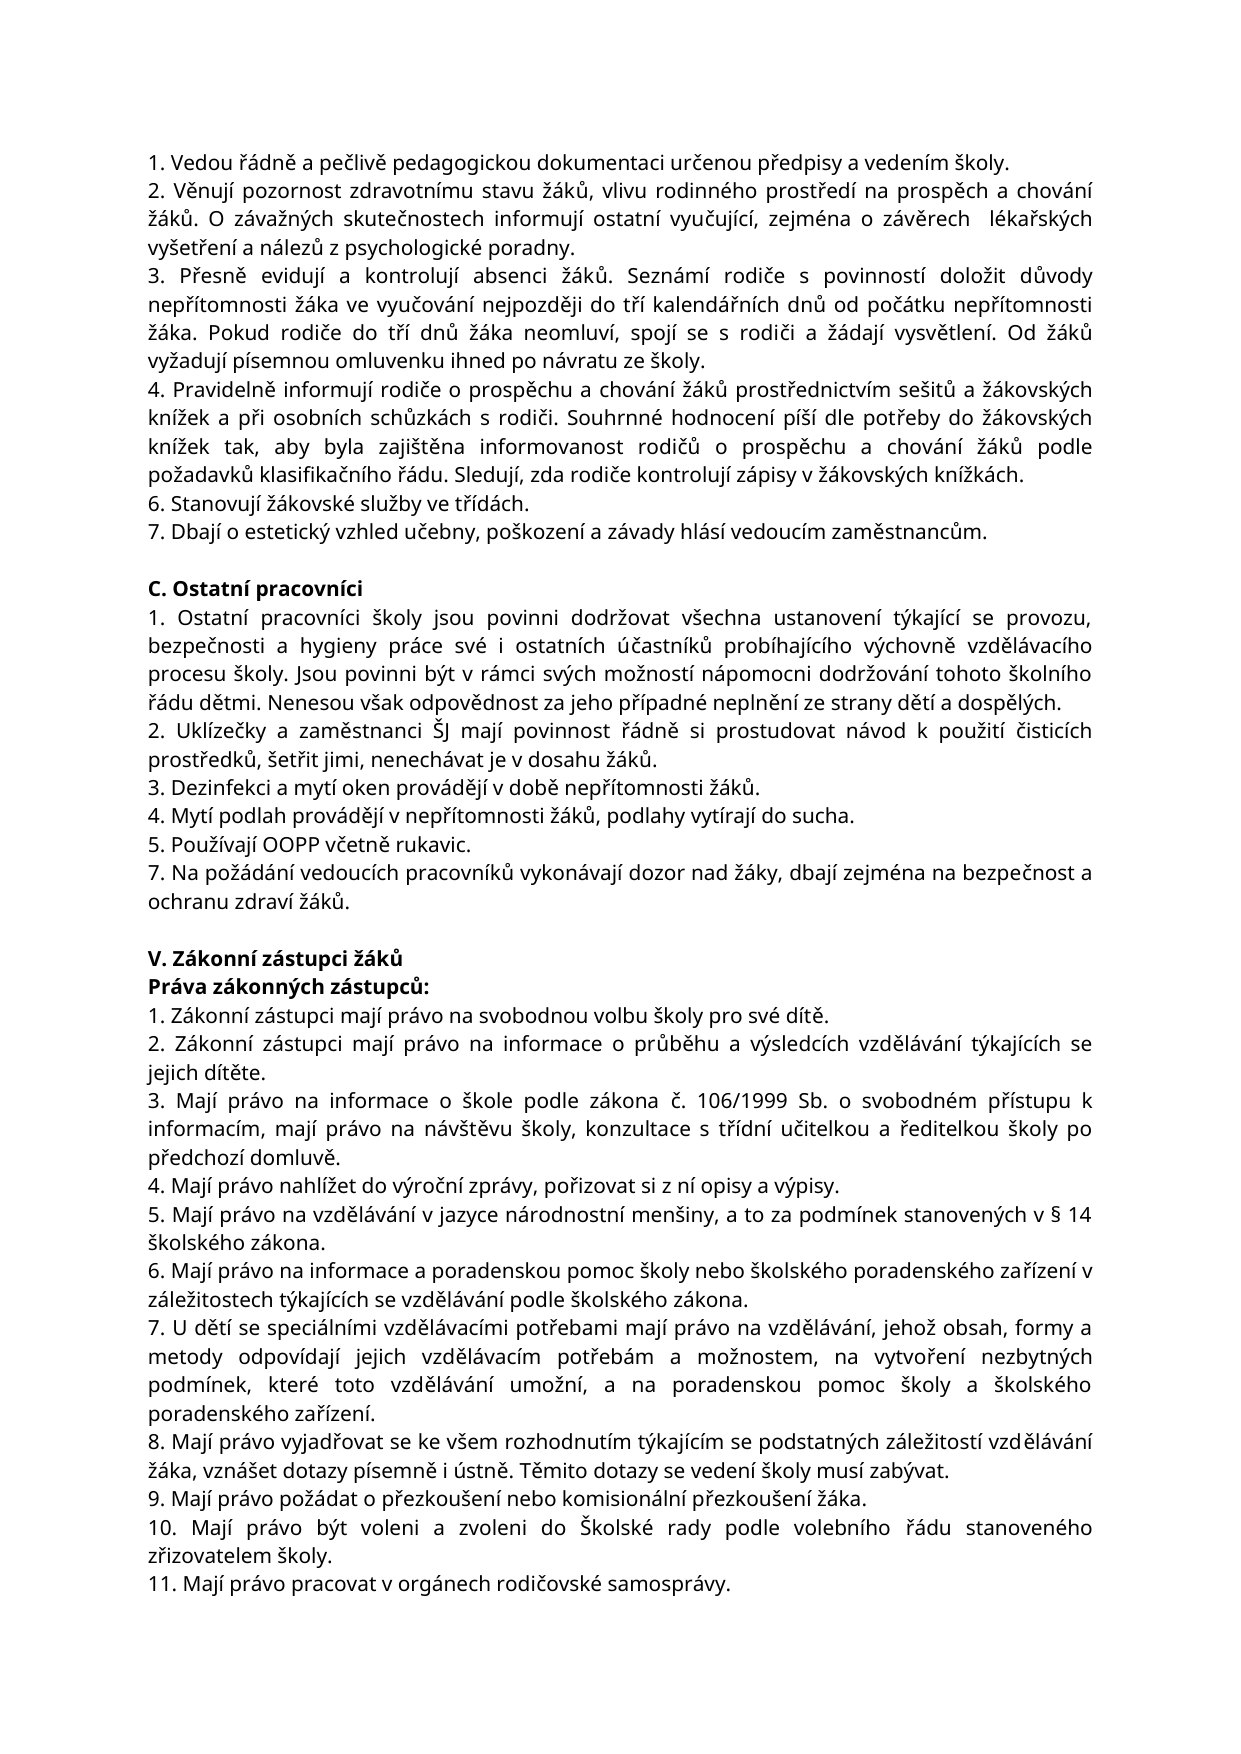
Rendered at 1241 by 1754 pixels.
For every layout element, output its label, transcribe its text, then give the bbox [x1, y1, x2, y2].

text 4. Pravidelně informují rodiče o prospěchu a chování žáků prostřednictvím sešitů a žákovských knížek a při osobních schůzkách s rodiči. Souhrnné hodnocení píší dle potřeby do žákovských knížek tak, aby byla zajištěna informovanost rodičů o prospěchu a chování žáků podle požadavků klasifikačního řádu. Sledují, zda rodiče kontrolují zápisy v žákovských knížkách. [148, 375, 1093, 489]
text 5. Mají právo na vzdělávání v jazyce národnostní menšiny, a to za podmínek stanovených v § 14 školského zákona. [148, 1200, 1093, 1257]
text 2. Věnují pozornost zdravotnímu stavu žáků, vlivu rodinného prostředí na prospěch a chování žáků. O závažných skutečnostech informují ostatní vyučující, zejména o závěrech lékařských vyšetření a nálezů z psychologické poradny. [148, 176, 1093, 261]
text 5. Používají OOPP včetně rukavic. [148, 830, 1093, 858]
text 6. Stanovují žákovské služby ve třídách. [148, 489, 1093, 517]
text 4. Mají právo nahlížet do výroční zprávy, pořizovat si z ní opisy a výpisy. [148, 1171, 1093, 1200]
text V. Zákonní zástupci žáků [148, 944, 1093, 972]
text 7. Dbají o estetický vzhled učebny, poškození a závady hlásí vedoucím zaměstnancům. [148, 517, 1093, 546]
text 10. Mají právo být voleni a zvoleni do Školské rady podle volebního řádu stanoveného zřizovatelem školy. [148, 1513, 1093, 1569]
text Práva zákonných zástupců: [148, 972, 1093, 1001]
text 2. Uklízečky a zaměstnanci ŠJ mají povinnost řádně si prostudovat návod k použití čisticích prostředků, šetřit jimi, nenechávat je v dosahu žáků. [148, 716, 1093, 773]
text 3. Dezinfekci a mytí oken provádějí v době nepřítomnosti žáků. [148, 773, 1093, 802]
text 3. Mají právo na informace o škole podle zákona č. 106/1999 Sb. o svobodném přístupu k informacím, mají právo na návštěvu školy, konzultace s třídní učitelkou a ředitelkou školy po předchozí domluvě. [148, 1086, 1093, 1171]
text 1. Zákonní zástupci mají právo na svobodnou volbu školy pro své dítě. [148, 1001, 1093, 1029]
text 2. Zákonní zástupci mají právo na informace o průběhu a výsledcích vzdělávání týkajících se jejich dítěte. [148, 1029, 1093, 1086]
text 4. Mytí podlah provádějí v nepřítomnosti žáků, podlahy vytírají do sucha. [148, 802, 1093, 830]
text 11. Mají právo pracovat v orgánech rodičovské samosprávy. [148, 1569, 1093, 1598]
text 9. Mají právo požádat o přezkoušení nebo komisionální přezkoušení žáka. [148, 1484, 1093, 1513]
text 3. Přesně evidují a kontrolují absenci žáků. Seznámí rodiče s povinností doložit důvody nepřítomnosti žáka ve vyučování nejpozději do tří kalendářních dnů od počátku nepřítomnosti žáka. Pokud rodiče do tří dnů žáka neomluví, spojí se s rodiči a žádají vysvětlení. Od žáků vyžadují písemnou omluvenku ihned po návratu ze školy. [148, 261, 1093, 375]
text 1. Ostatní pracovníci školy jsou povinni dodržovat všechna ustanovení týkající se provozu, bezpečnosti a hygieny práce své i ostatních účastníků probíhajícího výchovně vzdělávacího procesu školy. Jsou povinni být v rámci svých možností nápomocni dodržování tohoto školního řádu dětmi. Nenesou však odpovědnost za jeho případné neplnění ze strany dětí a dospělých. [148, 603, 1093, 716]
text 8. Mají právo vyjadřovat se ke všem rozhodnutím týkajícím se podstatných záležitostí vzdělávání žáka, vznášet dotazy písemně i ústně. Těmito dotazy se vedení školy musí zabývat. [148, 1427, 1093, 1484]
text 6. Mají právo na informace a poradenskou pomoc školy nebo školského poradenského zařízení v záležitostech týkajících se vzdělávání podle školského zákona. [148, 1257, 1093, 1313]
text 7. Na požádání vedoucích pracovníků vykonávají dozor nad žáky, dbají zejména na bezpečnost a ochranu zdraví žáků. [148, 858, 1093, 915]
text C. Ostatní pracovníci [148, 574, 1093, 603]
text 1. Vedou řádně a pečlivě pedagogickou dokumentaci určenou předpisy a vedením školy. [148, 148, 1093, 176]
text 7. U dětí se speciálními vzdělávacími potřebami mají právo na vzdělávání, jehož obsah, formy a metody odpovídají jejich vzdělávacím potřebám a možnostem, na vytvoření nezbytných podmínek, které toto vzdělávání umožní, a na poradenskou pomoc školy a školského poradenského zařízení. [148, 1313, 1093, 1427]
